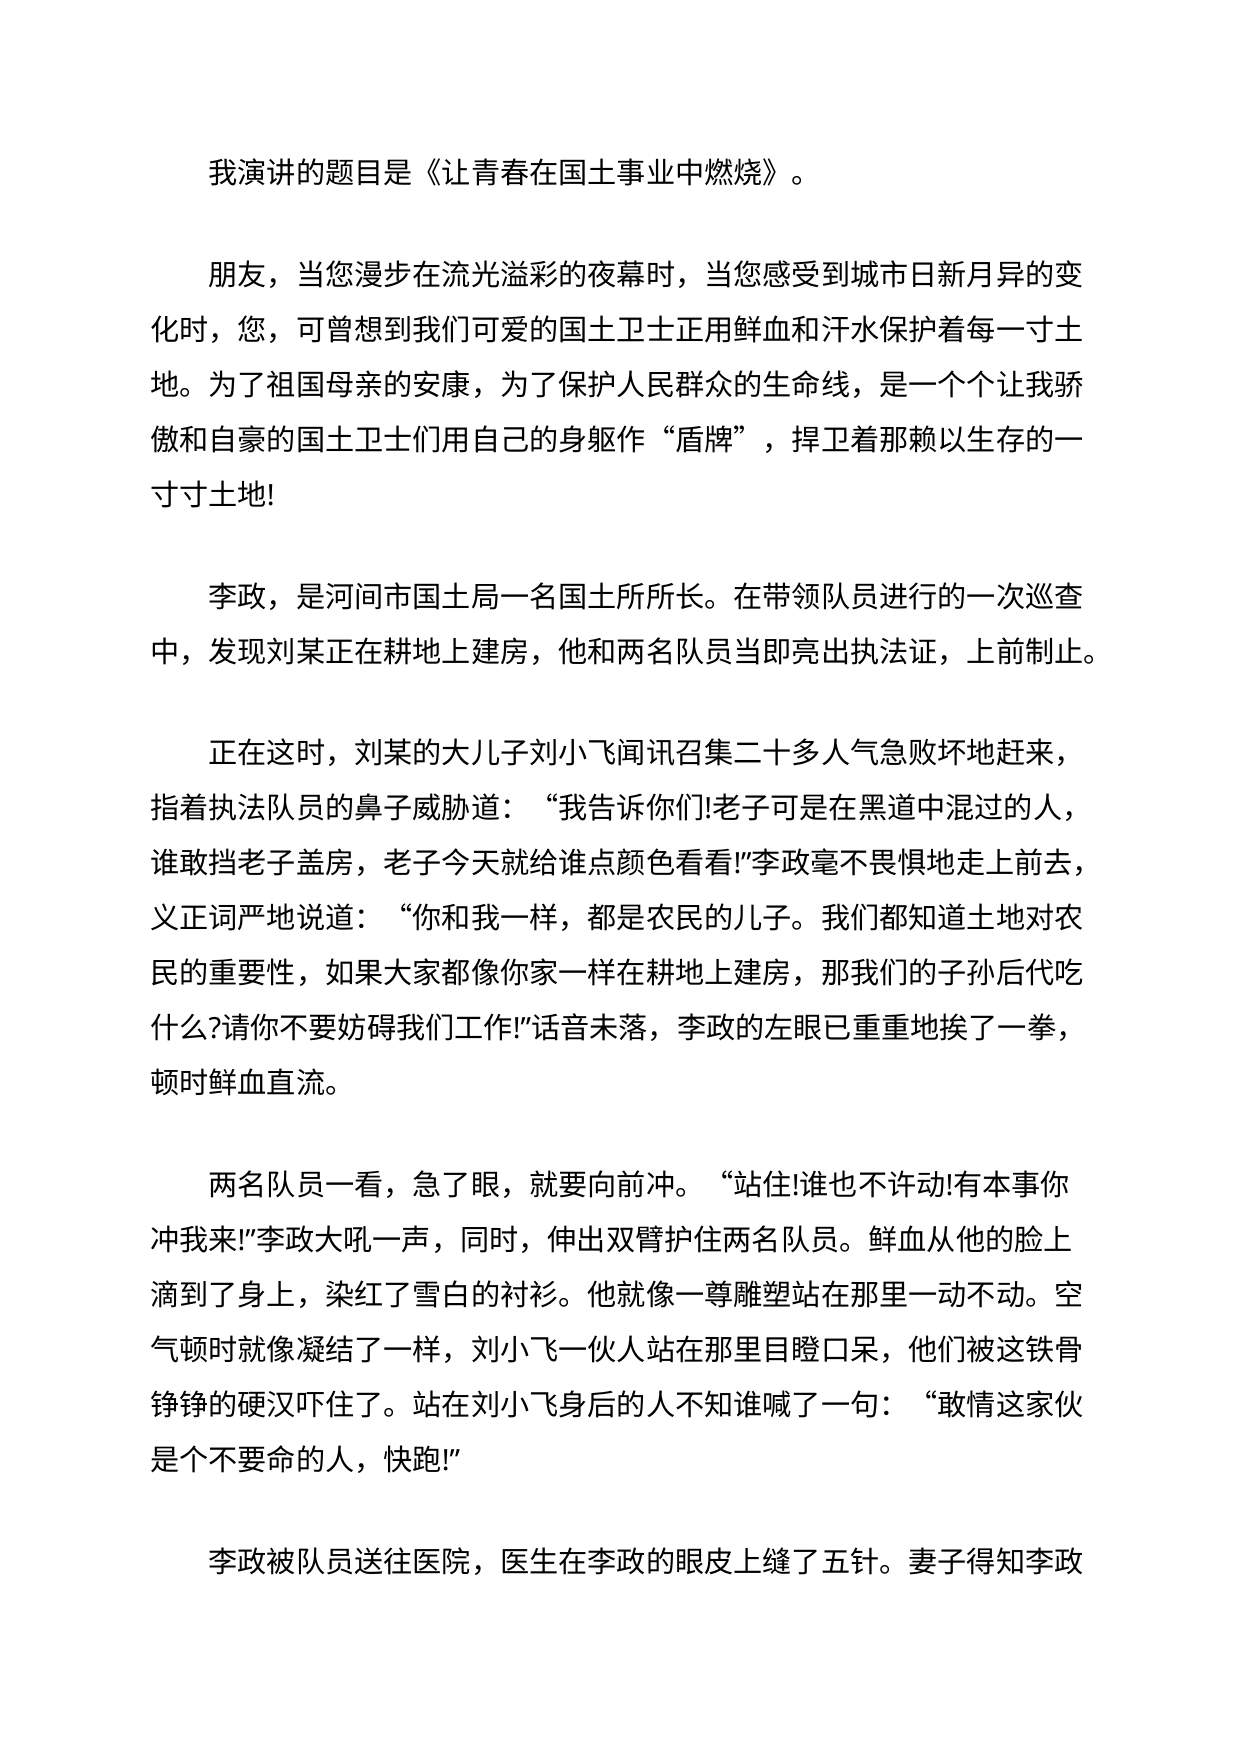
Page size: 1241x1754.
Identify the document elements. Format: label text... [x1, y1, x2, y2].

text 李政，是河间市国土局一名国土所所长。在带领队员进行的一次巡查中，发现刘某正在耕地上建房，他和两名队员当即亮出执法证，上前制止。 [150, 573, 1090, 671]
text 正在这时，刘某的大儿子刘小飞闻讯召集二十多人气急败坏地赶来，指着执法队员的鼻子威胁道：“我告诉你们!老子可是在黑道中混过的人，谁敢挡老子盖房，老子今天就给谁点颜色看看!”李政毫不畏惧地走上前去，义正词严地说道：“你和我一样，都是农民的儿子。我们都知道土地对农民的重要性，如果大家都像你家一样在耕地上建房，那我们的子孙后代吃什么?请你不要妨碍我们工作!”话音未落，李政的左眼已重重地挨了一拳，顿时鲜血直流。 [150, 730, 1090, 1102]
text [150, 1538, 1090, 1580]
text 两名队员一看，急了眼，就要向前冲。“站住!谁也不许动!有本事你冲我来!”李政大吼一声，同时，伸出双臂护住两名队员。鲜血从他的脸上滴到了身上，染红了雪白的衬衫。他就像一尊雕塑站在那里一动不动。空气顿时就像凝结了一样，刘小飞一伙人站在那里目瞪口呆，他们被这铁骨铮铮的硬汉吓住了。站在刘小飞身后的人不知谁喊了一句：“敢情这家伙是个不要命的人，快跑!” [150, 1161, 1090, 1478]
text 朋友，当您漫步在流光溢彩的夜幕时，当您感受到城市日新月异的变化时，您，可曾想到我们可爱的国土卫士正用鲜血和汗水保护着每一寸土地。为了祖国母亲的安康，为了保护人民群众的生命线，是一个个让我骄傲和自豪的国土卫士们用自己的身躯作“盾牌”，捍卫着那赖以生存的一寸寸土地! [150, 252, 1090, 514]
text 我演讲的题目是《让青春在国土事业中燃烧》。 [150, 150, 1090, 192]
